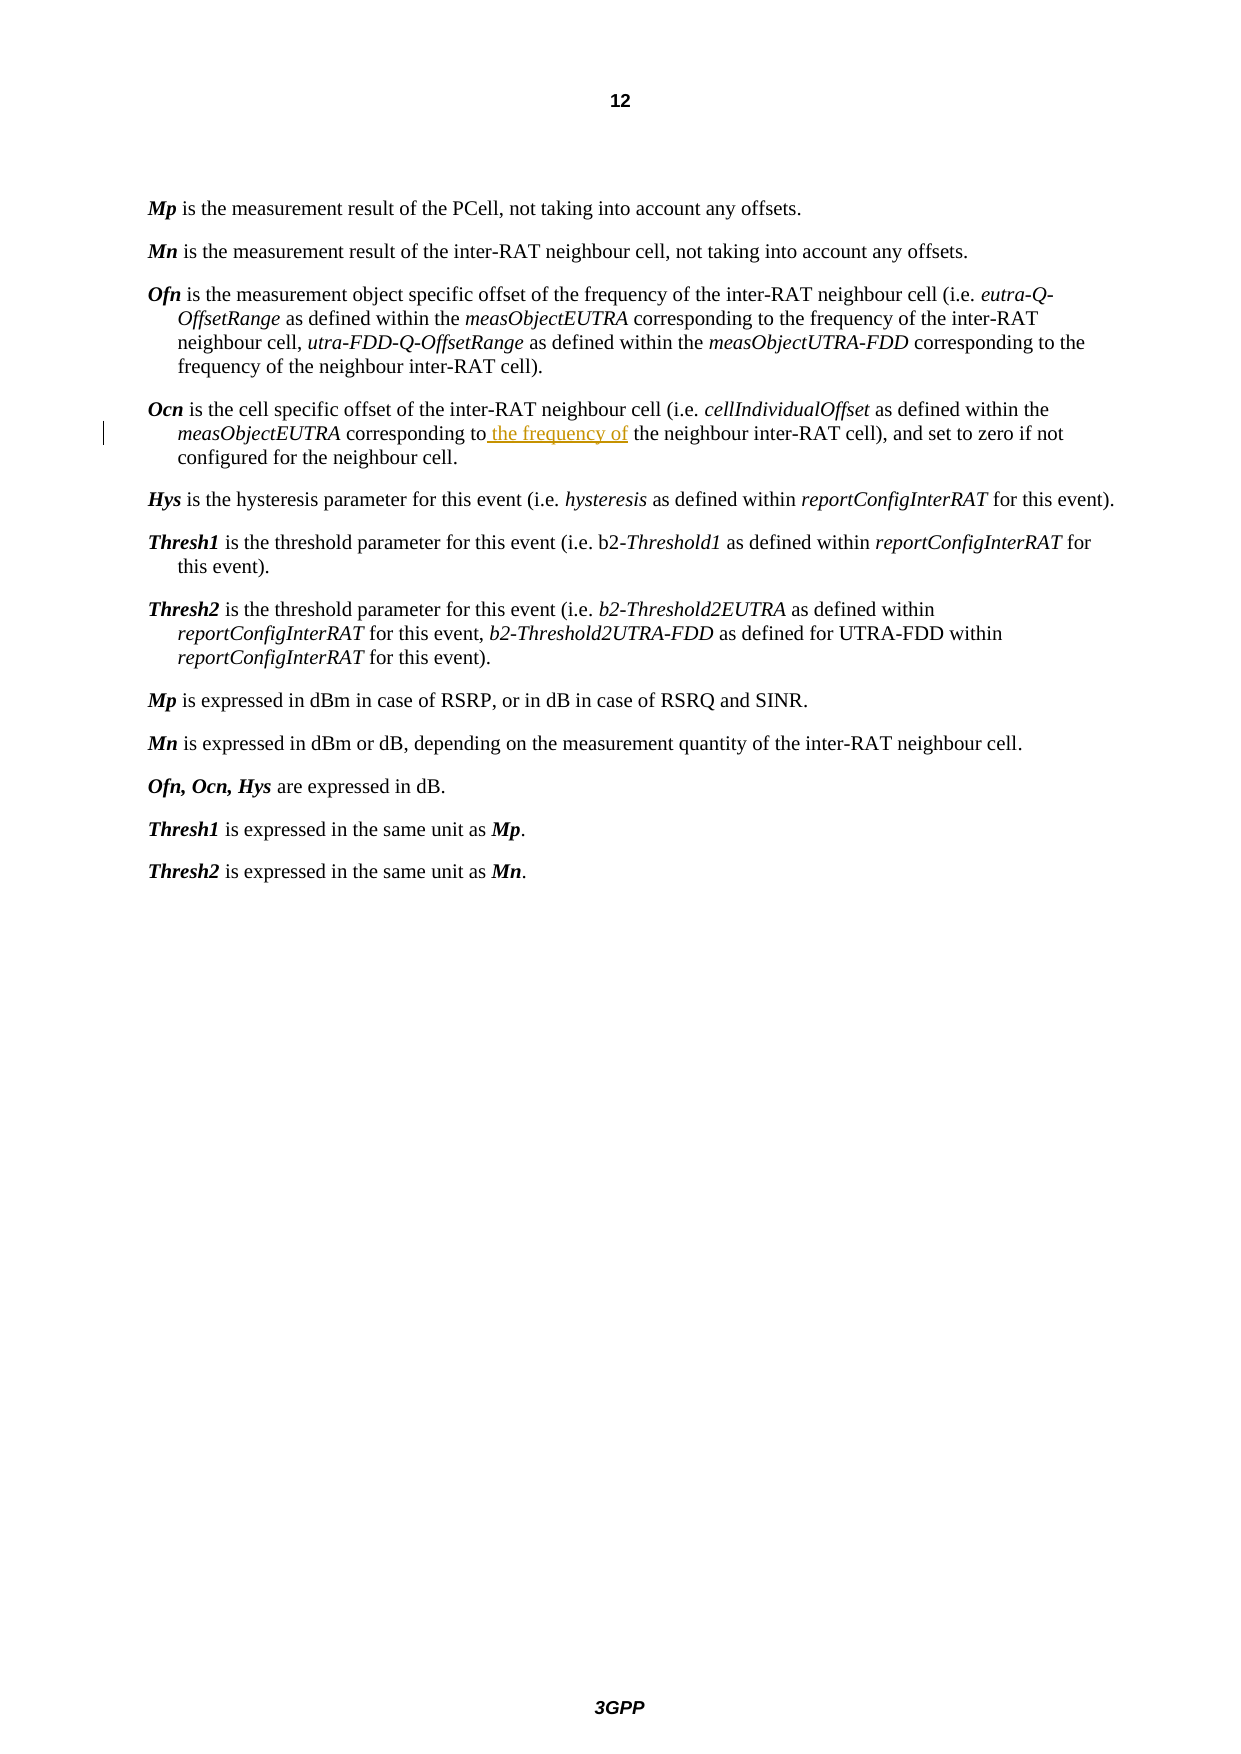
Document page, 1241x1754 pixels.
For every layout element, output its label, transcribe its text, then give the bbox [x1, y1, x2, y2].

text Hys is the hysteresis parameter for this event (i.e. hysteresis as defined within reportConfigInterRAT for this event). [148, 487, 1122, 511]
text Thresh2 is expressed in the same unit as Mn. [148, 859, 1122, 883]
text Thresh2 is the threshold parameter for this event (i.e. b2-Threshold2EUTRA as defined within reportConfigInterRAT for this event, b2-Threshold2UTRA-FDD as defined for UTRA-FDD within reportConfigInterRAT for this event). [148, 597, 1122, 669]
text Ofn is the measurement object specific offset of the frequency of the inter-RAT neighbour cell (i.e. eutra-Q-OffsetRange as defined within the measObjectEUTRA corresponding to the frequency of the inter-RAT neighbour cell, utra-FDD-Q-OffsetRange as defined within the measObjectUTRA-FDD corresponding to the frequency of the neighbour inter-RAT cell). [148, 281, 1122, 378]
text Mn is expressed in dBm or dB, depending on the measurement quantity of the inter-RAT neighbour cell. [148, 731, 1122, 755]
text Mn is the measurement result of the inter-RAT neighbour cell, not taking into account any offsets. [148, 239, 1122, 263]
text Mp is the measurement result of the PCell, not taking into account any offsets. [148, 196, 1122, 220]
text Ofn, Ocn, Hys are expressed in dB. [148, 774, 1122, 798]
text Thresh1 is the threshold parameter for this event (i.e. b2-Threshold1 as defined within reportConfigInterRAT for this event). [148, 530, 1122, 578]
text Mp is expressed in dBm in case of RSRP, or in dB in case of RSRQ and SINR. [148, 688, 1122, 712]
text Ocn is the cell specific offset of the inter-RAT neighbour cell (i.e. cellIndividualOffset as defined within the measObjectEUTRA corresponding to the neighbour inter-RAT cell), and set to zero if not configured for the neighbour cell. [148, 396, 1122, 469]
text Thresh1 is expressed in the same unit as Mp. [148, 816, 1122, 841]
